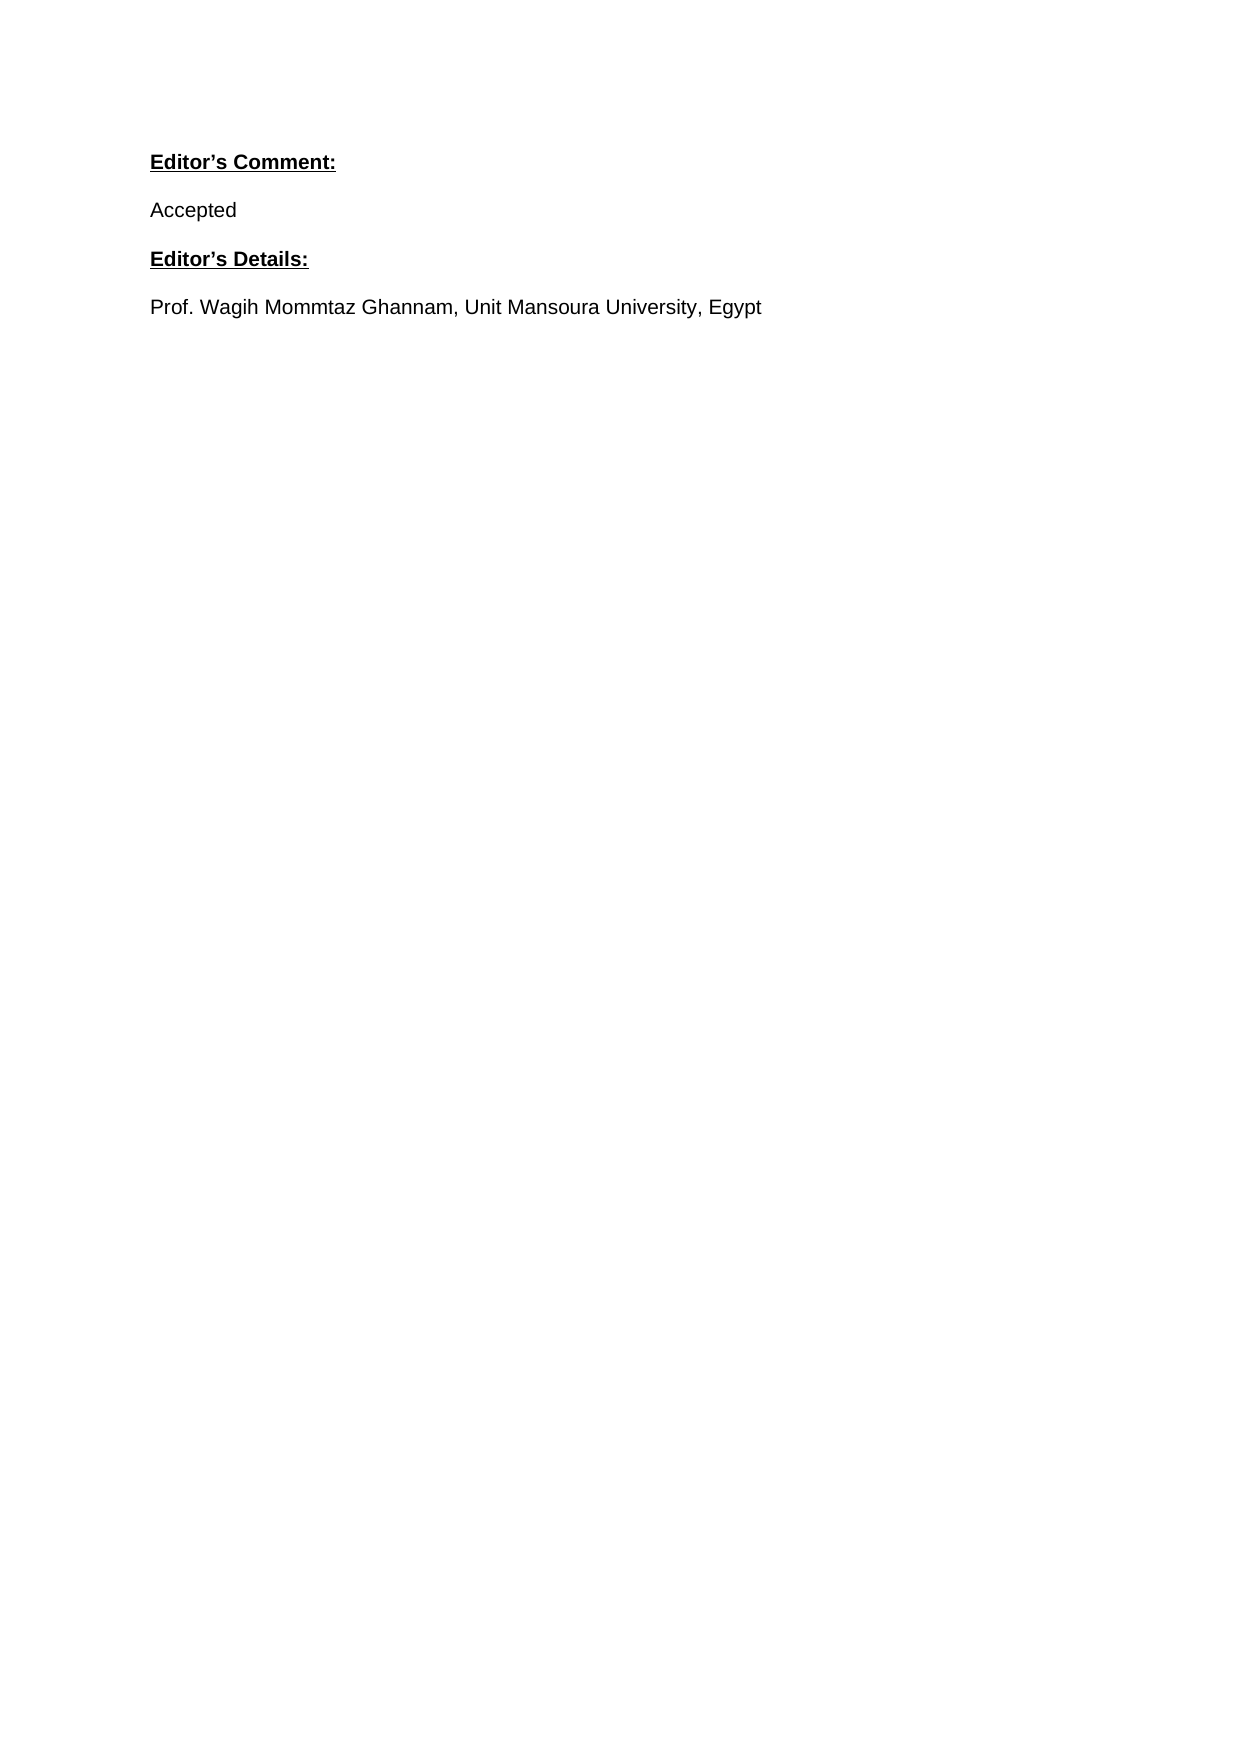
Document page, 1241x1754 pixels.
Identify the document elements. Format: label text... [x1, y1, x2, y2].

text Accepted [150, 198, 1090, 222]
text Prof. Wagih Mommtaz Ghannam, Unit Mansoura University, Egypt [150, 295, 1090, 319]
text Editor’s Comment: [150, 150, 1090, 174]
text Editor’s Details: [150, 247, 1090, 271]
